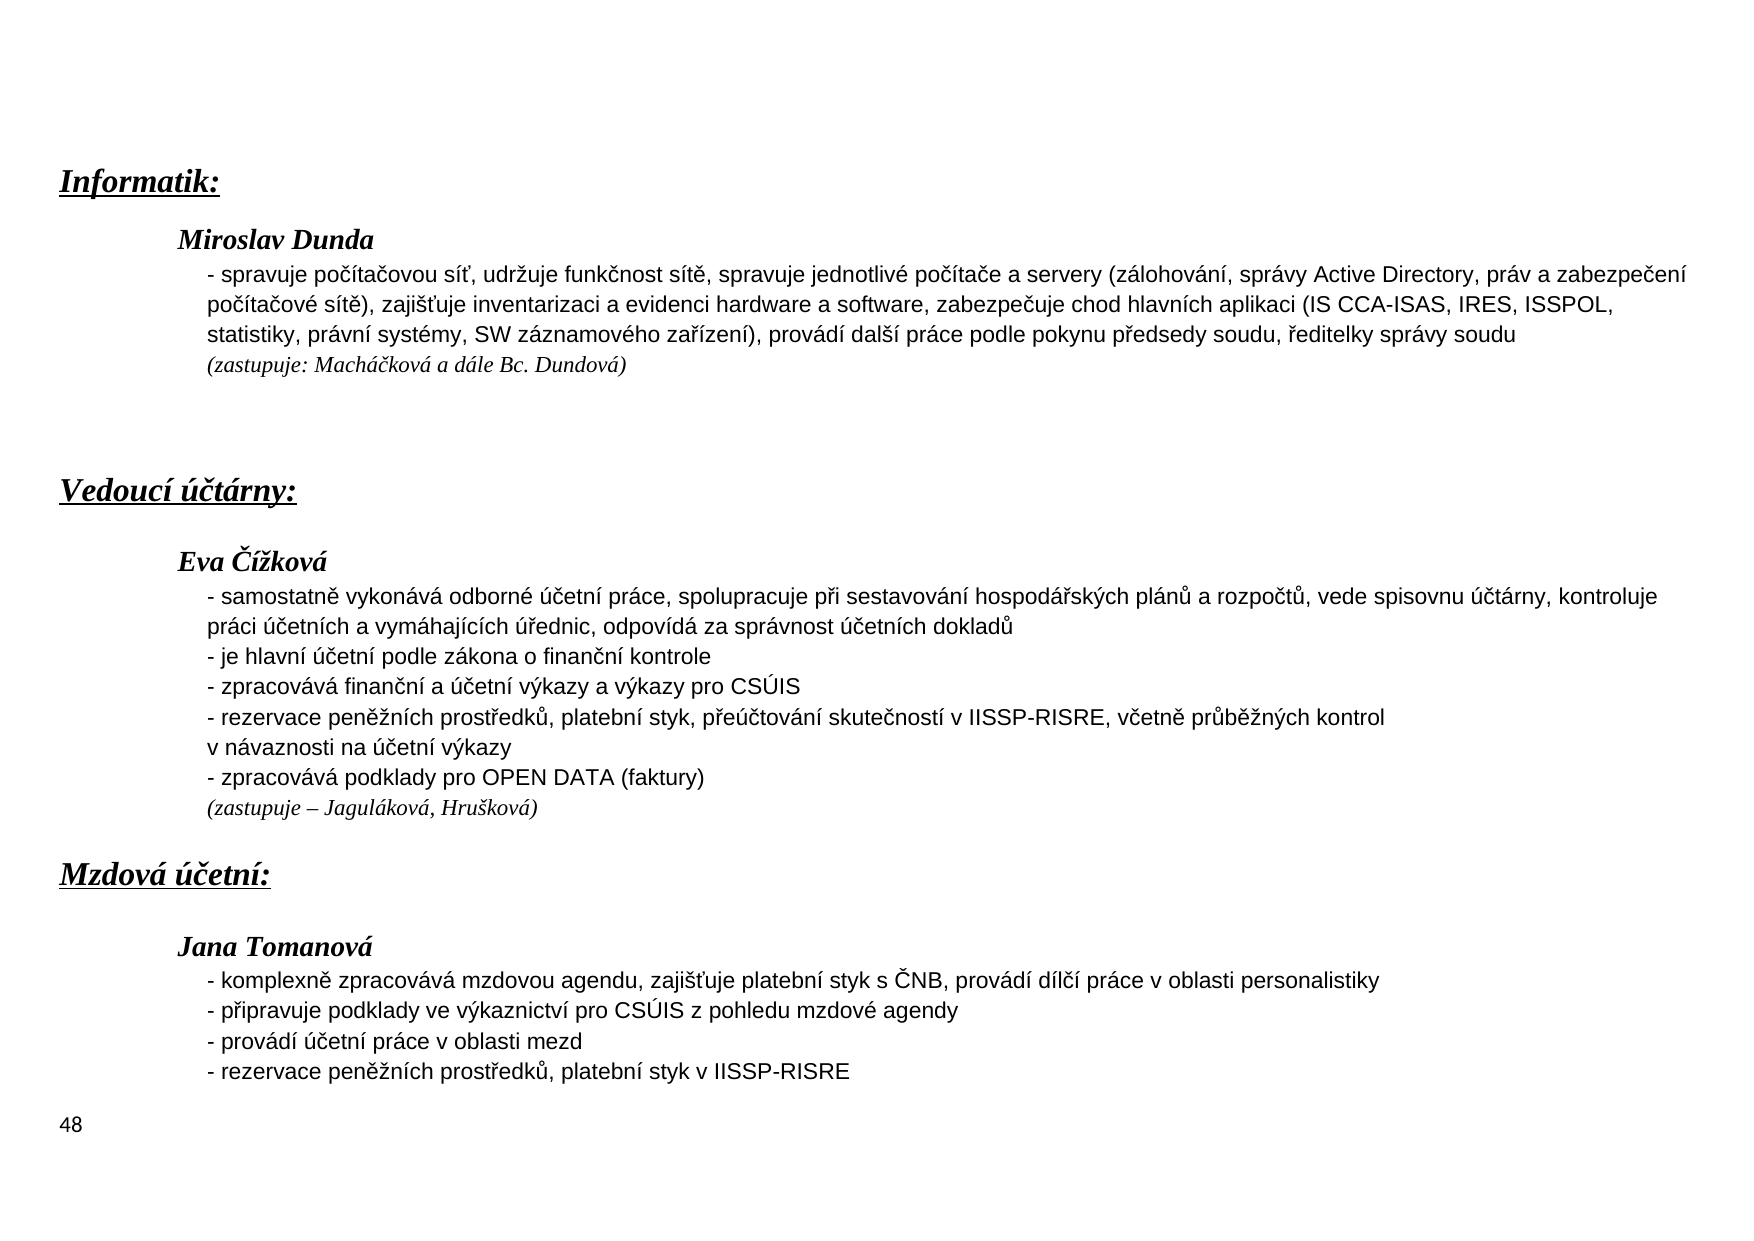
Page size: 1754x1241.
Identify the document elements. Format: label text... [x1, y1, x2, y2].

text (zastupuje – Jaguláková, Hrušková) [207, 794, 1695, 820]
text - komplexně zpracovává mzdovou agendu, zajišťuje platební styk s ČNB, provádí dílčí práce v oblasti personalistiky [207, 967, 1695, 994]
text Miroslav Dunda [59, 222, 1695, 256]
text - provádí účetní práce v oblasti mezd [207, 1028, 1695, 1054]
text - připravuje podklady ve výkaznictví pro CSÚIS z pohledu mzdové agendy [207, 997, 1695, 1024]
text (zastupuje: Macháčková a dále Bc. Dundová) [207, 351, 1695, 378]
text Jana Tomanová [59, 929, 1695, 962]
text - je hlavní účetní podle zákona o finanční kontrole [207, 643, 1695, 669]
text v návaznosti na účetní výkazy [207, 734, 1695, 760]
text Mzdová účetní: [59, 854, 1695, 893]
text Informatik: [59, 162, 1695, 200]
text - zpracovává finanční a účetní výkazy a výkazy pro CSÚIS [207, 673, 1695, 699]
text Eva Čížková [59, 544, 1695, 578]
text - samostatně vykonává odborné účetní práce, spolupracuje při sestavování hospodářských plánů a rozpočtů, vede spisovnu účtárny, kontroluje práci účetních a vymáhajících úřednic, odpovídá za správnost účetních dokladů [207, 583, 1695, 639]
text - spravuje počítačovou síť, udržuje funkčnost sítě, spravuje jednotlivé počítače a servery (zálohování, správy Active Directory, práv a zabezpečení počítačové sítě), zajišťuje inventarizaci a evidenci hardware a software, zabezpečuje chod hlavních aplikaci (IS CCA-ISAS, IRES, ISSPOL, statistiky, právní systémy, SW záznamového zařízení), provádí další práce podle pokynu předsedy soudu, ředitelky správy soudu [207, 261, 1695, 348]
text Vedoucí účtárny: [59, 470, 1695, 508]
text - rezervace peněžních prostředků, platební styk v IISSP-RISRE [207, 1058, 1695, 1084]
text - zpracovává podklady pro OPEN DATA (faktury) [207, 764, 1695, 790]
text - rezervace peněžních prostředků, platební styk, přeúčtování skutečností v IISSP-RISRE, včetně průběžných kontrol [207, 703, 1695, 730]
